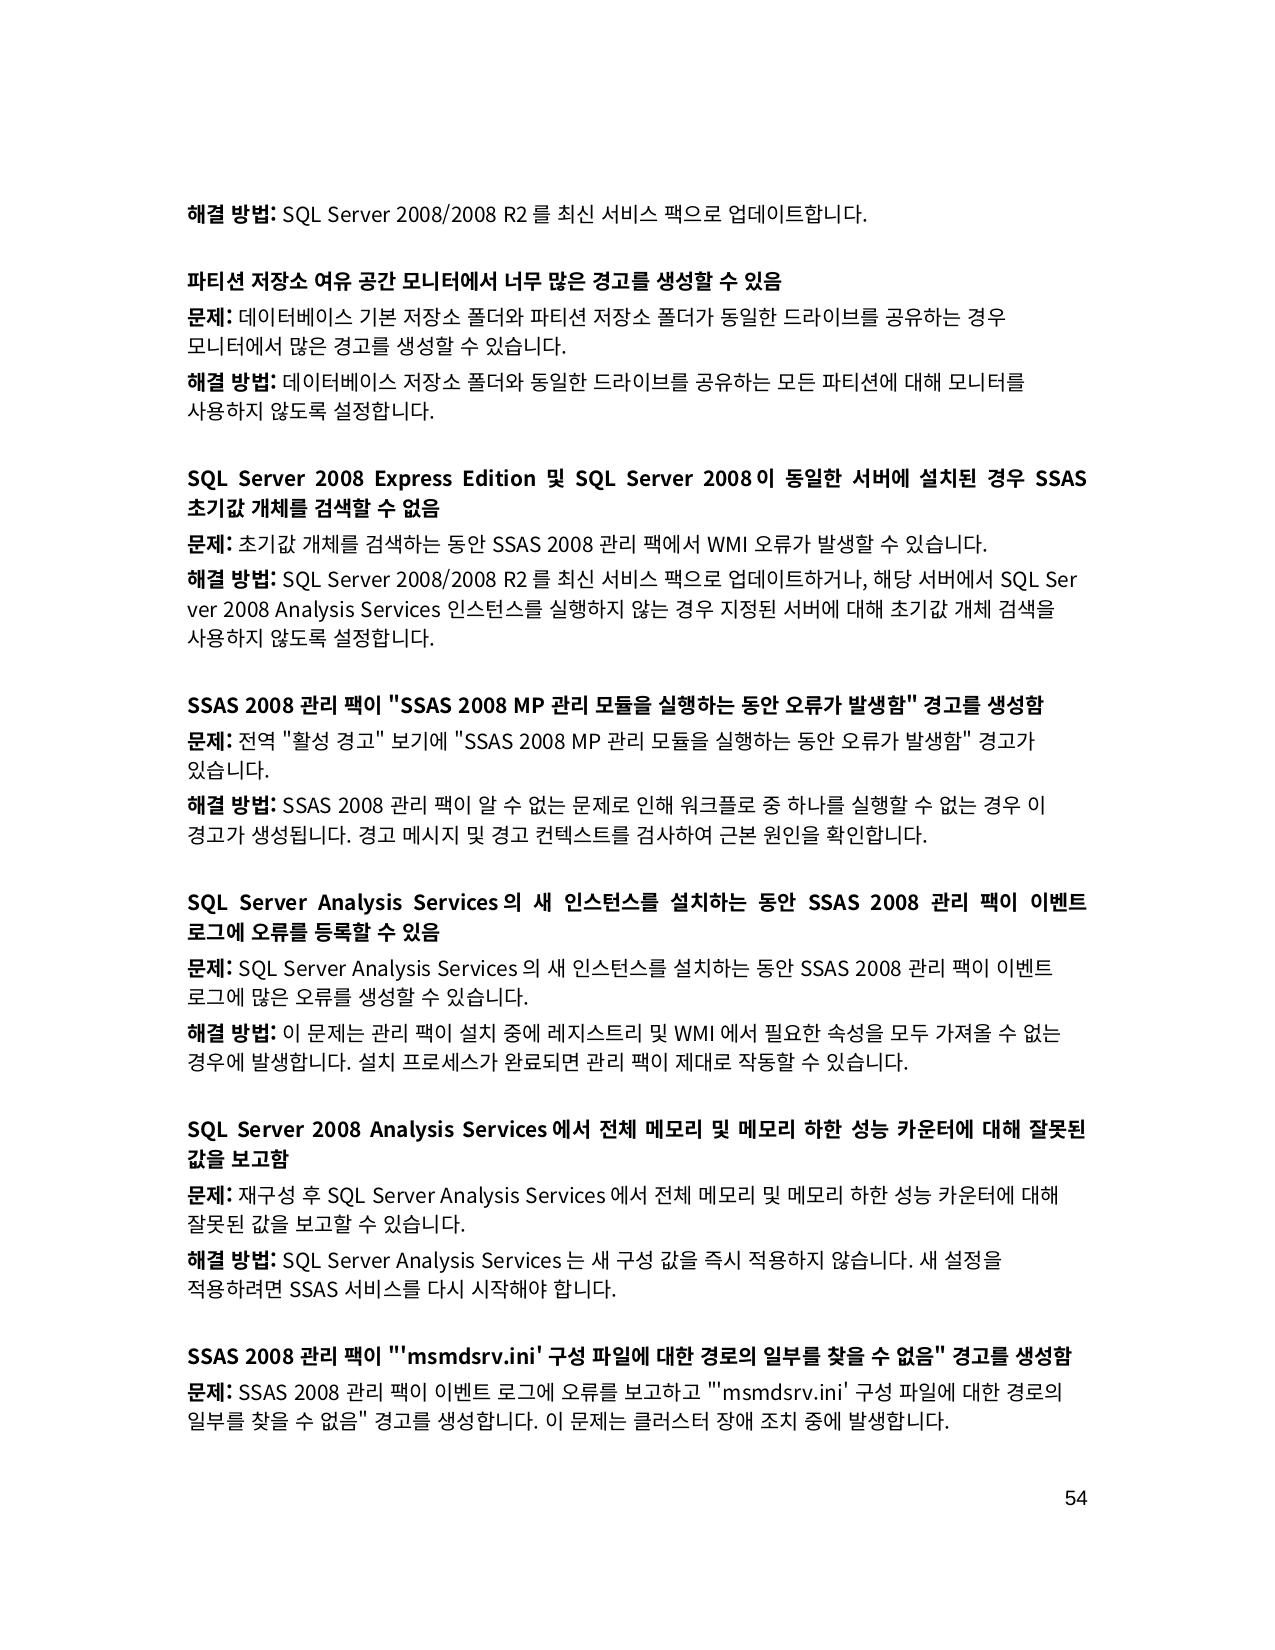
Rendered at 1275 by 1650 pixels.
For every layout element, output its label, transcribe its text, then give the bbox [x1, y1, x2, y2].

text 해결 방법: 이 문제는 관리 팩이 설치 중에 레지스트리 및 WMI에서 필요한 속성을 모두 가져올 수 없는 경우에 발생합니다. 설치 프로세스가 완료되면 관리 팩이 제대로 작동할 수 있습니다. [187, 1018, 1087, 1076]
text 해결 방법: SQL Server 2008/2008 R2를 최신 서비스 팩으로 업데이트합니다. [187, 199, 1087, 228]
text 문제: SQL Server Analysis Services의 새 인스턴스를 설치하는 동안 SSAS 2008 관리 팩이 이벤트 로그에 많은 오류를 생성할 수 있습니다. [187, 953, 1087, 1011]
subtitle SQL Server 2008 Analysis Services에서 전체 메모리 및 메모리 하한 성능 카운터에 대해 잘못된 값을 보고함 [187, 1113, 1087, 1174]
subtitle SSAS 2008 관리 팩이 "SSAS 2008 MP 관리 모듈을 실행하는 동안 오류가 발생함" 경고를 생성함 [187, 689, 1087, 720]
text 문제: 데이터베이스 기본 저장소 폴더와 파티션 저장소 폴더가 동일한 드라이브를 공유하는 경우 모니터에서 많은 경고를 생성할 수 있습니다. [187, 302, 1087, 360]
text 해결 방법: SSAS 2008 관리 팩이 알 수 없는 문제로 인해 워크플로 중 하나를 실행할 수 없는 경우 이 경고가 생성됩니다. 경고 메시지 및 경고 컨텍스트를 검사하여 근본 원인을 확인합니다. [187, 791, 1087, 849]
text 해결 방법: SQL Server 2008/2008 R2를 최신 서비스 팩으로 업데이트하거나, 해당 서버에서 SQL Server 2008 Analysis Services 인스턴스를 실행하지 않는 경우 지정된 서버에 대해 초기값 개체 검색을 사용하지 않도록 설정합니다. [187, 564, 1087, 652]
text 문제: 초기값 개체를 검색하는 동안 SSAS 2008 관리 팩에서 WMI 오류가 발생할 수 있습니다. [187, 529, 1087, 558]
text 문제: 전역 "활성 경고" 보기에 "SSAS 2008 MP 관리 모듈을 실행하는 동안 오류가 발생함" 경고가 있습니다. [187, 726, 1087, 784]
subtitle SQL Server Analysis Services의 새 인스턴스를 설치하는 동안 SSAS 2008 관리 팩이 이벤트 로그에 오류를 등록할 수 있음 [187, 886, 1087, 947]
text 문제: SSAS 2008 관리 팩이 이벤트 로그에 오류를 보고하고 "'msmdsrv.ini' 구성 파일에 대한 경로의 일부를 찾을 수 없음" 경고를 생성합니다. 이 문제는 클러스터 장애 조치 중에 발생합니다. [187, 1377, 1087, 1435]
text 해결 방법: SQL Server Analysis Services는 새 구성 값을 즉시 적용하지 않습니다. 새 설정을 적용하려면 SSAS 서비스를 다시 시작해야 합니다. [187, 1245, 1087, 1303]
subtitle 파티션 저장소 여유 공간 모니터에서 너무 많은 경고를 생성할 수 있음 [187, 266, 1087, 296]
text 문제: 재구성 후 SQL Server Analysis Services에서 전체 메모리 및 메모리 하한 성능 카운터에 대해 잘못된 값을 보고할 수 있습니다. [187, 1180, 1087, 1238]
subtitle SSAS 2008 관리 팩이 "'msmdsrv.ini' 구성 파일에 대한 경로의 일부를 찾을 수 없음" 경고를 생성함 [187, 1341, 1087, 1371]
subtitle SQL Server 2008 Express Edition 및 SQL Server 2008이 동일한 서버에 설치된 경우 SSAS 초기값 개체를 검색할 수 없음 [187, 462, 1087, 523]
text 해결 방법: 데이터베이스 저장소 폴더와 동일한 드라이브를 공유하는 모든 파티션에 대해 모니터를 사용하지 않도록 설정합니다. [187, 367, 1087, 425]
